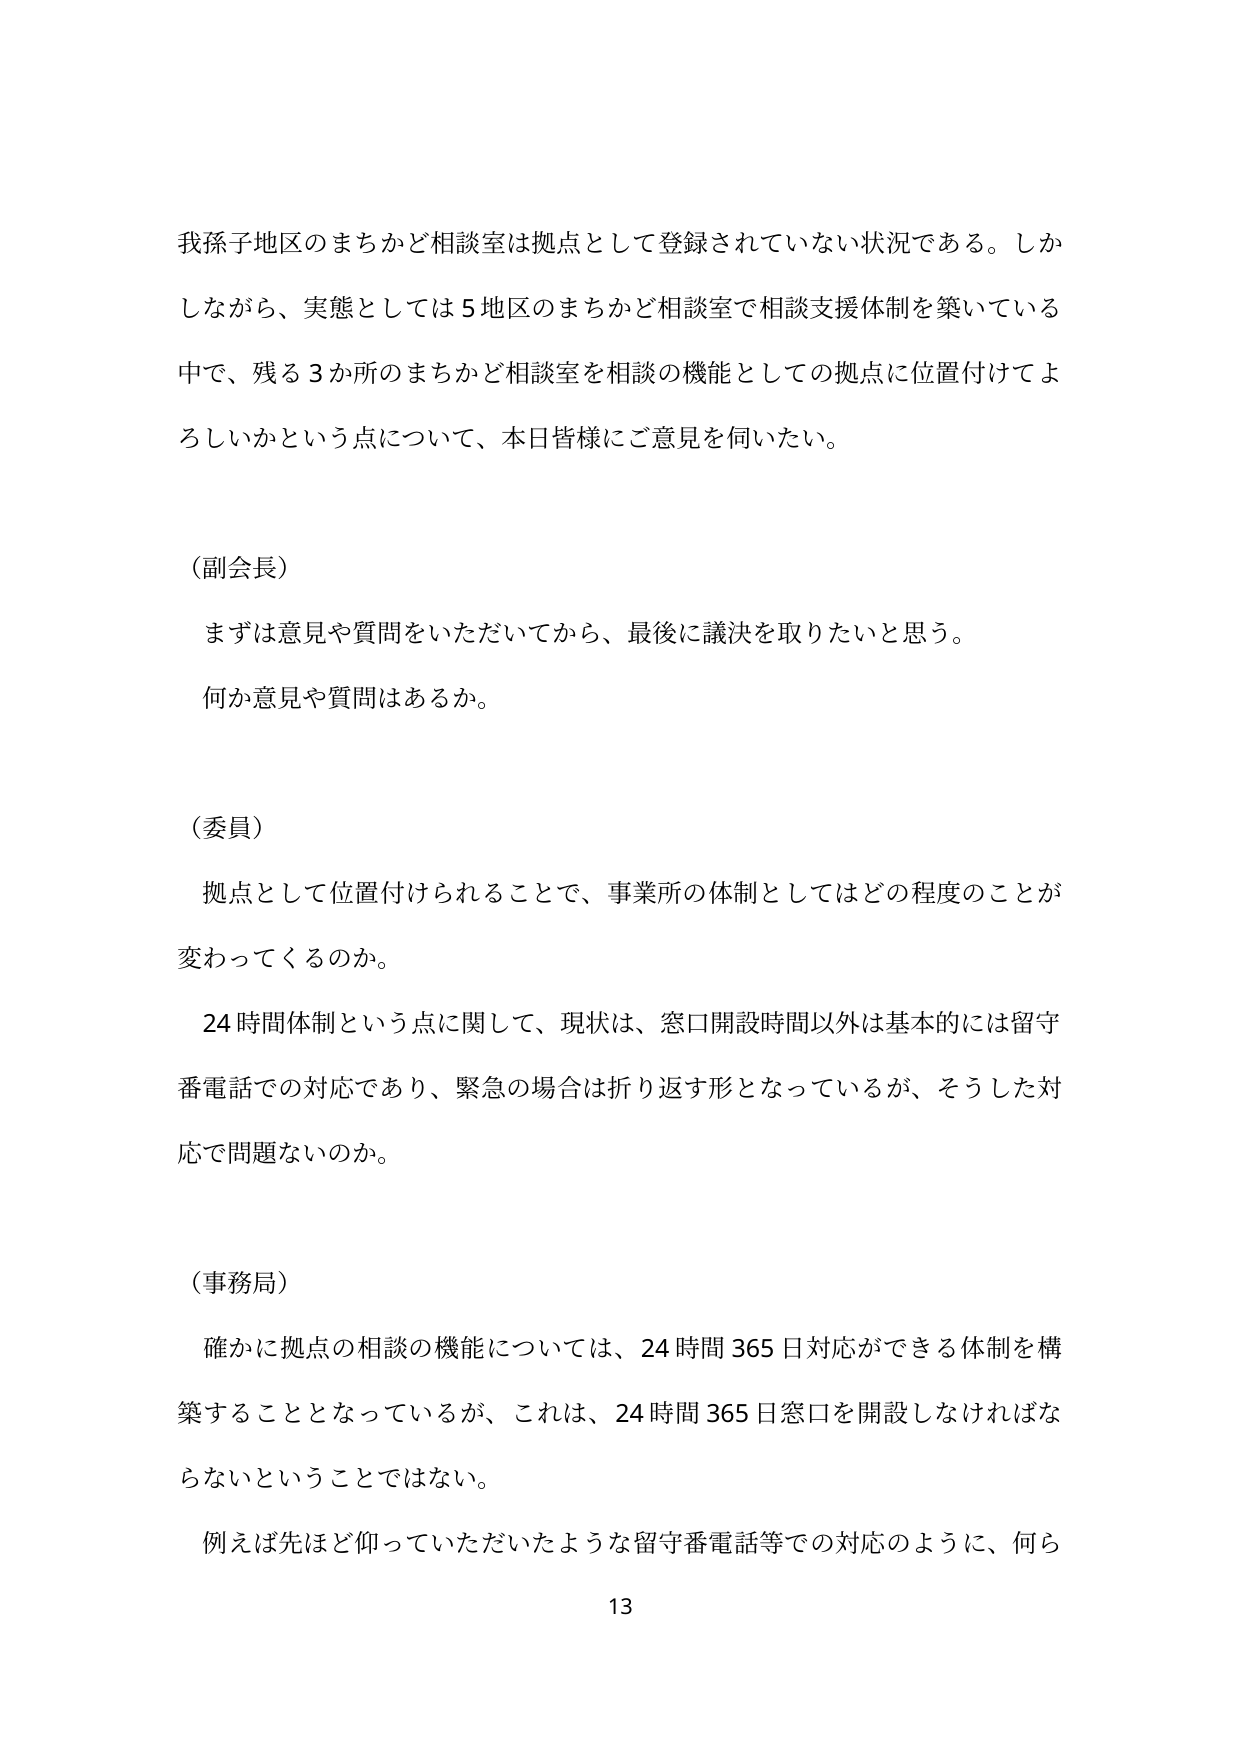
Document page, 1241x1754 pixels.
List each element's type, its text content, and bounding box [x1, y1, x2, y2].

text まずは意見や質問をいただいてから、最後に議決を取りたいと思う。 [177, 599, 1063, 664]
text 何か意見や質問はあるか。 [177, 664, 1063, 729]
text 確かに拠点の相談の機能については、24時間365日対応ができる体制を構築することとなっているが、これは、24時間365日窓口を開設しなければならないということではない。 [177, 1314, 1063, 1509]
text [177, 1509, 1063, 1574]
text （委員） [177, 794, 1063, 859]
text 24時間体制という点に関して、現状は、窓口開設時間以外は基本的には留守番電話での対応であり、緊急の場合は折り返す形となっているが、そうした対応で問題ないのか。 [177, 989, 1063, 1184]
text （副会長） [177, 534, 1063, 599]
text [177, 209, 1063, 469]
text 拠点として位置付けられることで、事業所の体制としてはどの程度のことが変わってくるのか。 [177, 859, 1063, 989]
text （事務局） [177, 1249, 1063, 1314]
